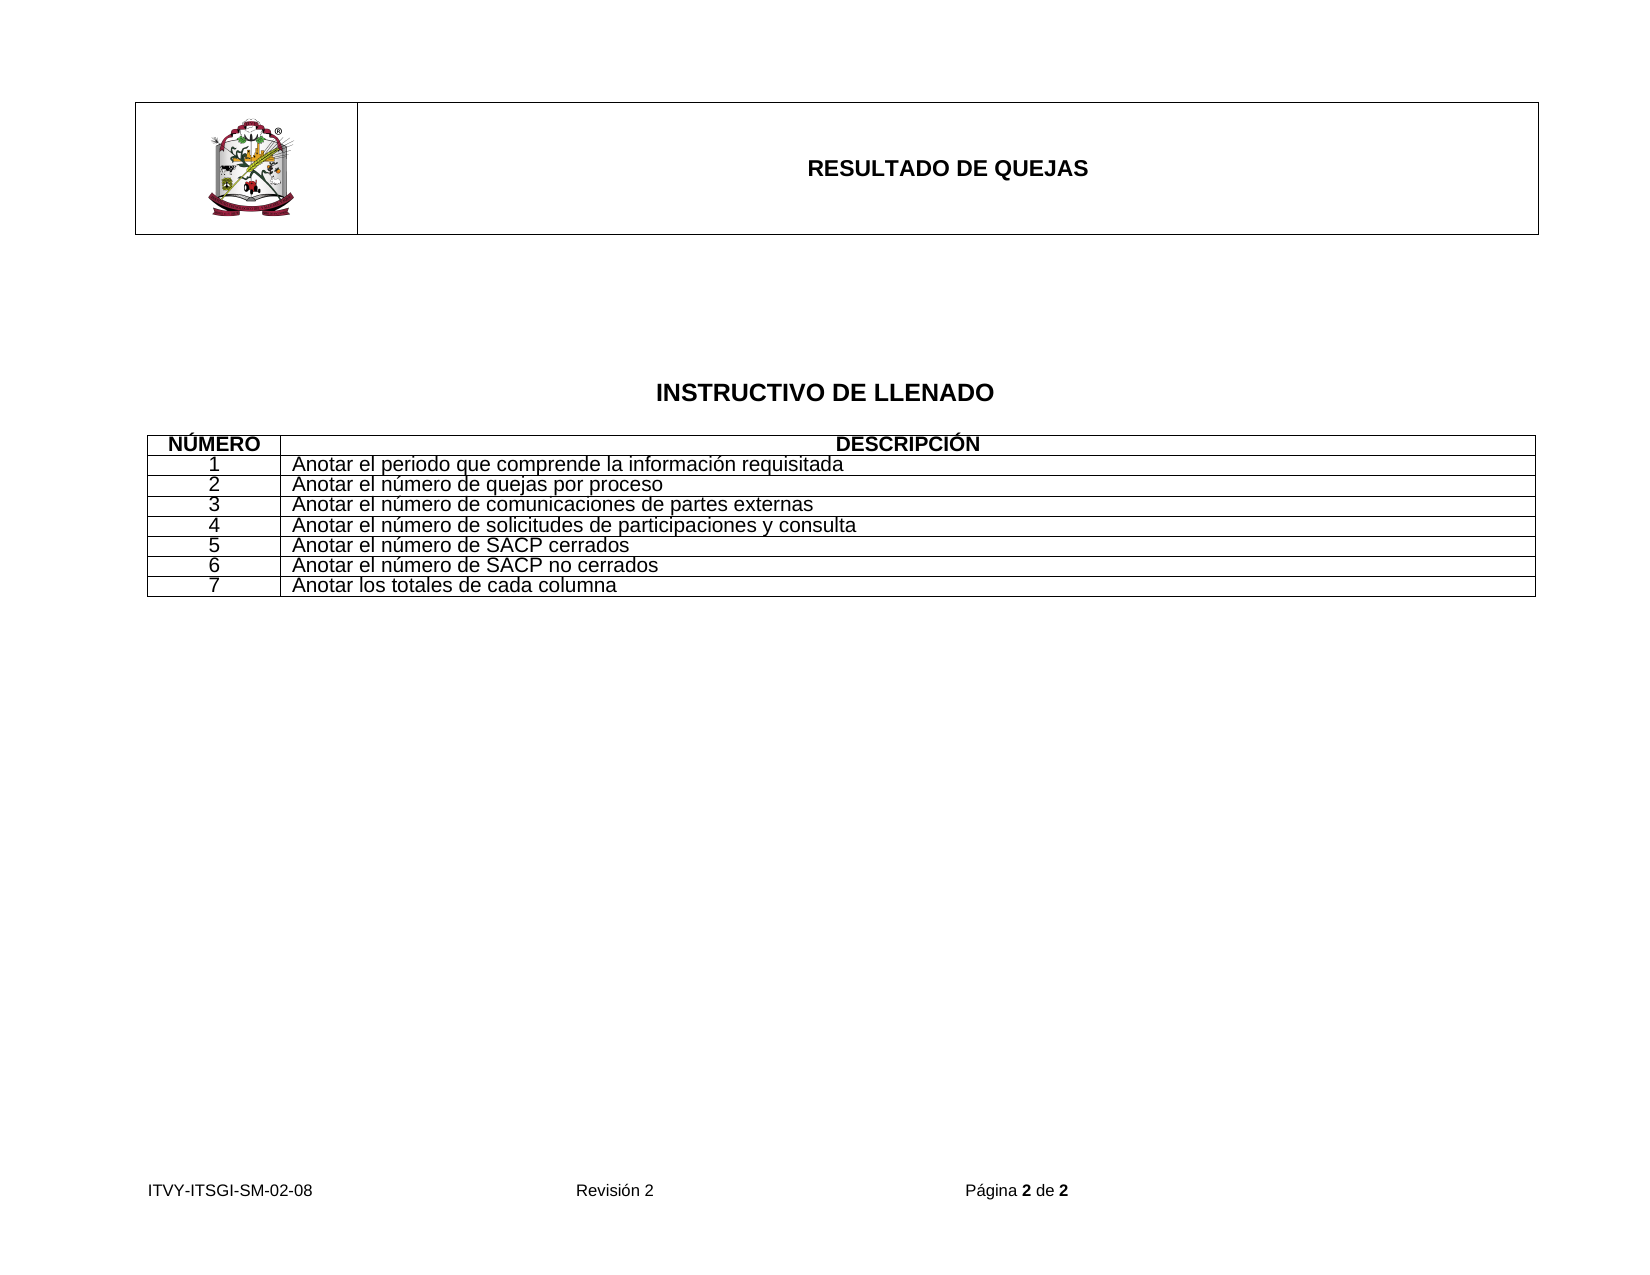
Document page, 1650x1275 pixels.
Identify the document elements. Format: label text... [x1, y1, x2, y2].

table_cell 6 [148, 557, 280, 576]
table_cell 4 [148, 517, 280, 536]
table_cell Anotar el número de comunicaciones de partes externas [281, 497, 1535, 516]
text INSTRUCTIVO DE LLENADO [148, 378, 1502, 406]
table_cell Anotar el número de SACP cerrados [281, 537, 1535, 556]
table_cell Anotar el número de SACP no cerrados [281, 557, 1535, 576]
table_cell Anotar los totales de cada columna [281, 577, 1535, 596]
table_cell Anotar el periodo que comprende la información requisitada [281, 456, 1535, 475]
table_cell Anotar el número de solicitudes de participaciones y consulta [281, 517, 1535, 536]
table_cell 3 [148, 497, 280, 516]
picture [207, 115, 296, 223]
table_header NÚMERO [148, 436, 280, 455]
table_header DESCRIPCIÓN [281, 436, 1535, 455]
table_cell 2 [148, 476, 280, 496]
table_cell 1 [148, 456, 280, 475]
table_cell 5 [148, 537, 280, 556]
table_cell Anotar el número de quejas por proceso [281, 476, 1535, 496]
table_cell 7 [148, 577, 280, 596]
